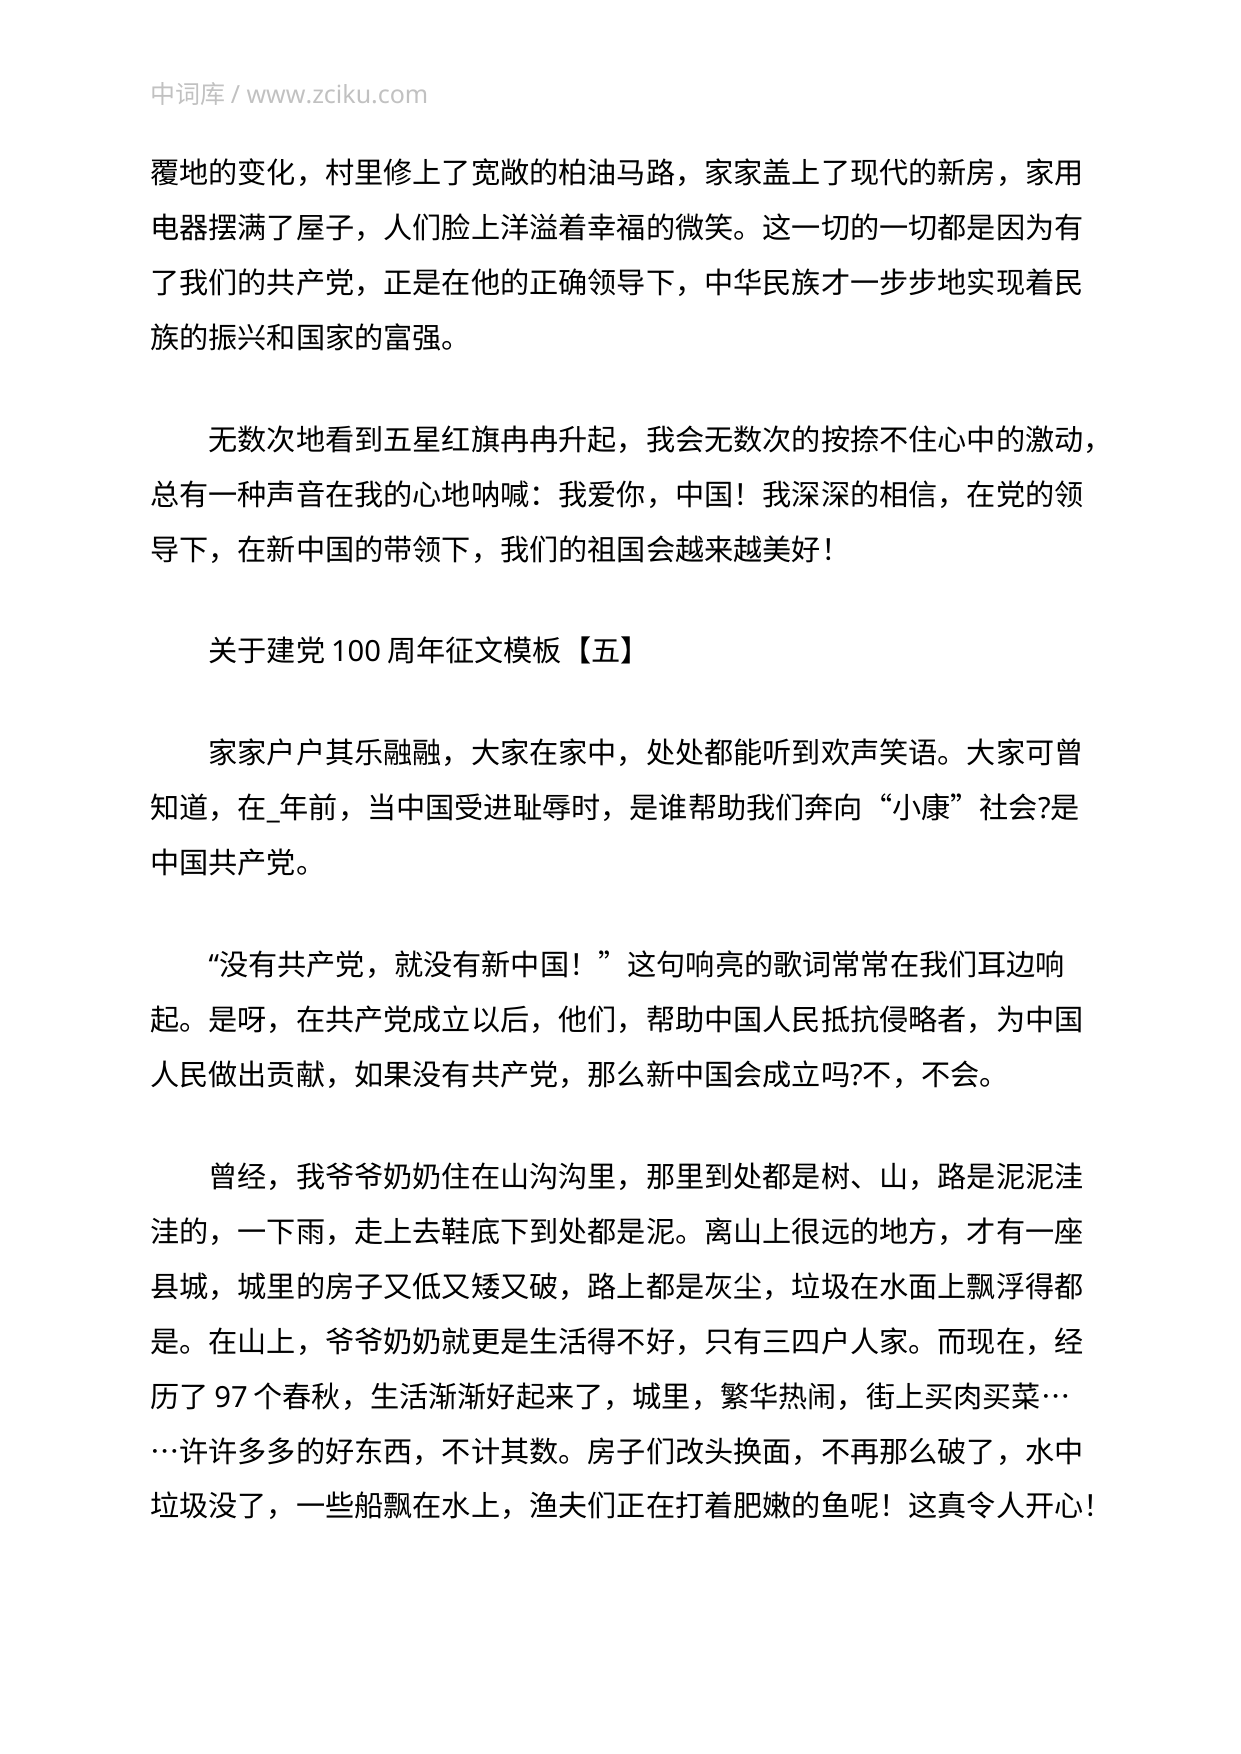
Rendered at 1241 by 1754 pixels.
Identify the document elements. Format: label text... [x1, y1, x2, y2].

text 曾经，我爷爷奶奶住在山沟沟里，那里到处都是树、山，路是泥泥洼洼的，一下雨，走上去鞋底下到处都是泥。离山上很远的地方，才有一座县城，城里的房子又低又矮又破，路上都是灰尘，垃圾在水面上飘浮得都是。在山上，爷爷奶奶就更是生活得不好，只有三四户人家。而现在，经历了97个春秋，生活渐渐好起来了，城里，繁华热闹，街上买肉买菜……许许多多的好东西，不计其数。房子们改头换面，不再那么破了，水中垃圾没了，一些船飘在水上，渔夫们正在打着肥嫩的鱼呢！这真令人开心！ [150, 1153, 1090, 1525]
text “没有共产党，就没有新中国！”这句响亮的歌词常常在我们耳边响起。是呀，在共产党成立以后，他们，帮助中国人民抵抗侵略者，为中国人民做出贡献，如果没有共产党，那么新中国会成立吗?不，不会。 [150, 942, 1090, 1094]
text 无数次地看到五星红旗冉冉升起，我会无数次的按捺不住心中的激动，总有一种声音在我的心地呐喊：我爱你，中国！我深深的相信，在党的领导下，在新中国的带领下，我们的祖国会越来越美好！ [150, 416, 1090, 568]
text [150, 150, 1090, 357]
text 关于建党100周年征文模板【五】 [150, 628, 1090, 670]
text 家家户户其乐融融，大家在家中，处处都能听到欢声笑语。大家可曾知道，在_年前，当中国受进耻辱时，是谁帮助我们奔向“小康”社会?是中国共产党。 [150, 730, 1090, 882]
